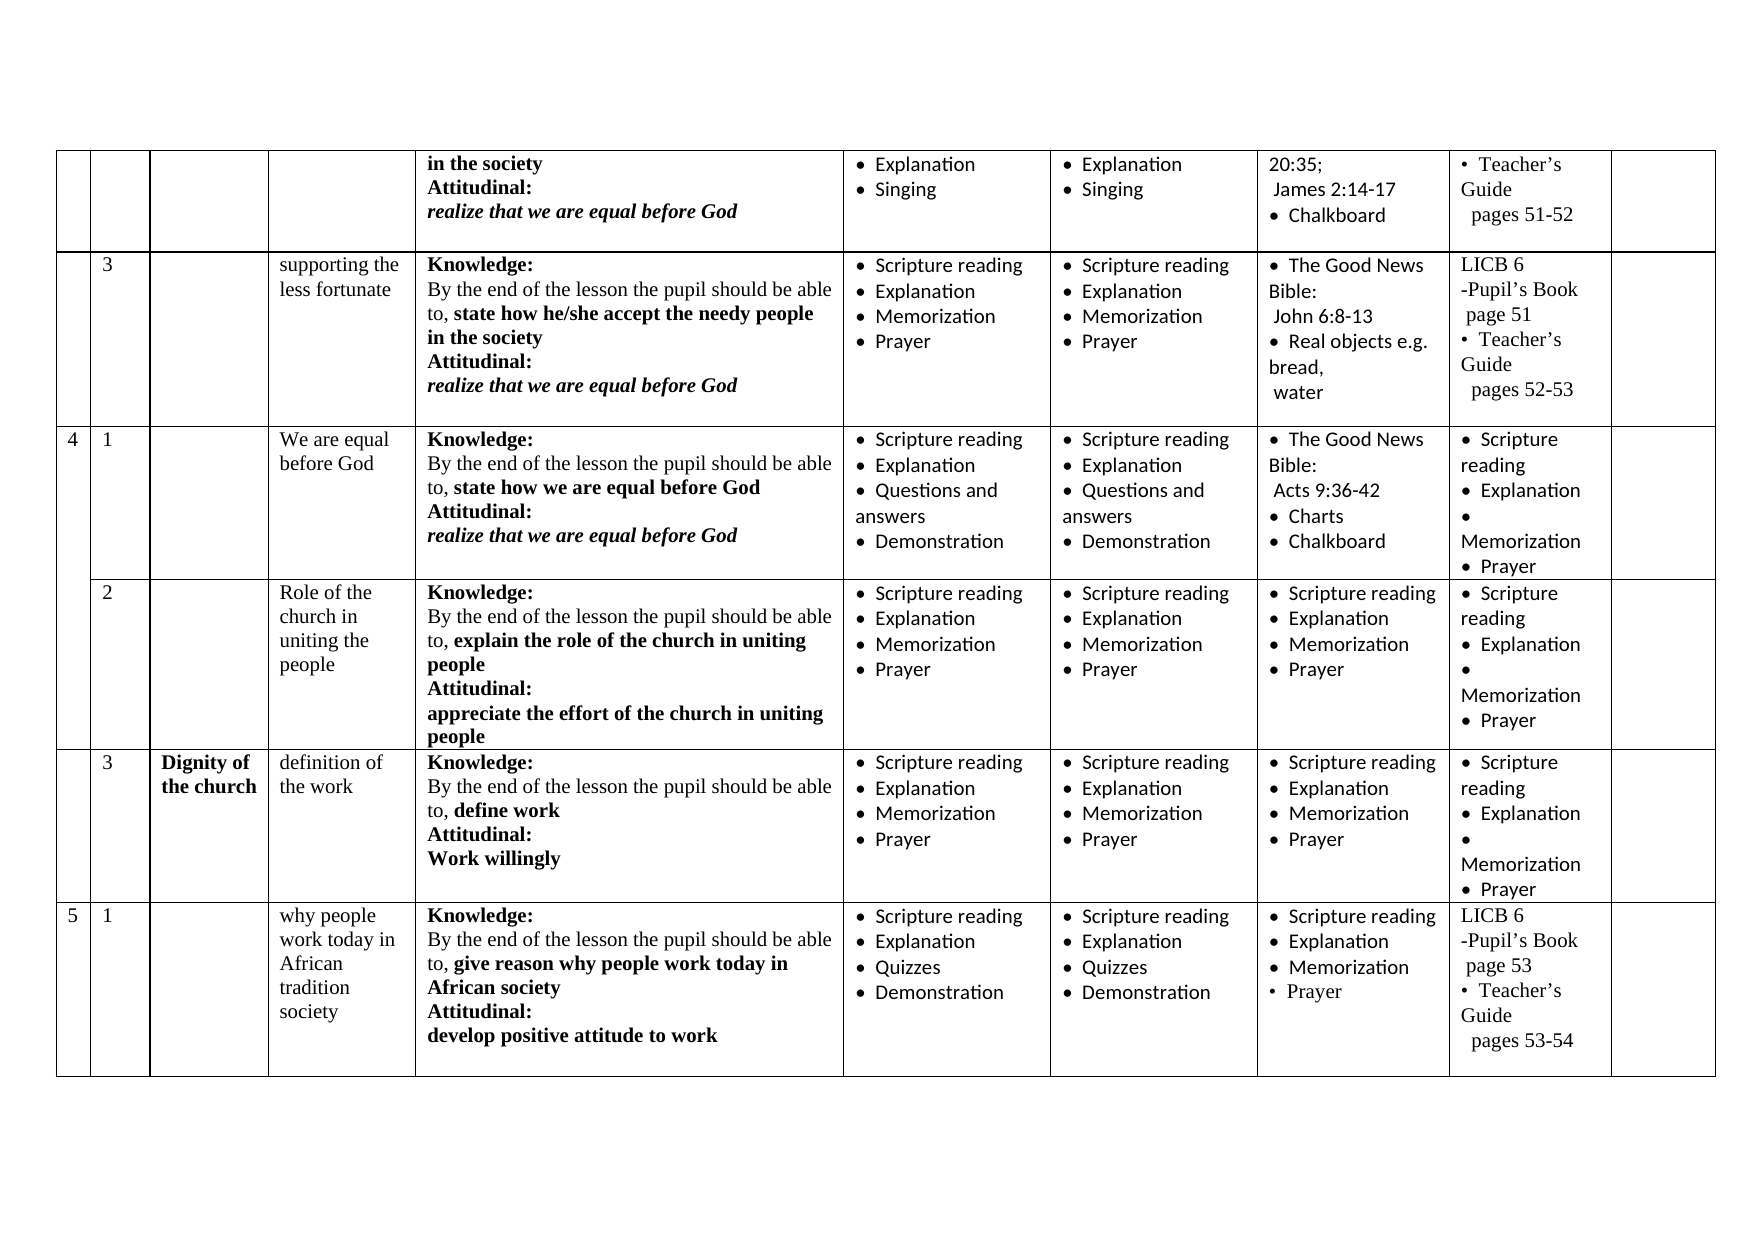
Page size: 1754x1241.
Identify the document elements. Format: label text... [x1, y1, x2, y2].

table_cell • Scripture reading • Explanation • Memorization • Prayer [1258, 580, 1449, 748]
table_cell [416, 151, 843, 251]
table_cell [844, 151, 1050, 251]
table_cell • Scripture reading • Explanation • Memorization • Prayer [844, 750, 1050, 902]
table_cell • Scripture reading • Explanation • Memorization • Prayer [1051, 580, 1257, 748]
table_cell 2 [91, 151, 149, 251]
table_cell LICB 6 -Pupil’s Book page 53 • Teacher’s Guide pages 53-54 [1450, 903, 1611, 1076]
table_cell Dignity of the church [151, 750, 268, 902]
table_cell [269, 151, 415, 251]
table_cell 3 [91, 253, 149, 426]
table_cell • Scripture reading • Explanation • Quizzes • Demonstration [1051, 903, 1257, 1076]
table_cell Knowledge: By the end of the lesson the pupil should be able to, give reason why people work today in African society Attitudinal: develop positive attitude to work [416, 903, 843, 1076]
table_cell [1450, 151, 1611, 251]
table_cell 1 [91, 903, 149, 1076]
table_cell [151, 427, 268, 579]
table_cell • Scripture reading • Explanation • Memorization • Prayer [1450, 580, 1611, 748]
table_cell why people work today in African tradition society [269, 903, 415, 1076]
table_cell • Scripture reading • Explanation • Memorization • Prayer [844, 253, 1050, 426]
table_cell 2 [91, 580, 149, 748]
table_cell 1 [91, 427, 149, 579]
table_cell Knowledge: By the end of the lesson the pupil should be able to, explain the role of the church in uniting people Attitudinal: appreciate the effort of the church in uniting people [416, 580, 843, 748]
table_cell • Scripture reading • Explanation • Memorization • Prayer [1450, 750, 1611, 902]
table_cell Knowledge: By the end of the lesson the pupil should be able to, state how we are equal before God Attitudinal: realize that we are equal before God [416, 427, 843, 579]
table_cell supporting the less fortunate [269, 253, 415, 426]
table_cell definition of the work [269, 750, 415, 902]
table_cell • The Good News Bible: John 6:8-13 • Real objects e.g. bread, water [1258, 253, 1449, 426]
table_cell [1612, 903, 1715, 1076]
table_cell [1051, 151, 1257, 251]
table_cell [1612, 750, 1715, 902]
table_cell Knowledge: By the end of the lesson the pupil should be able to, define work Attitudinal: Work willingly [416, 750, 843, 902]
table_cell [151, 151, 268, 251]
table_cell • Scripture reading • Explanation • Memorization • Prayer [1258, 750, 1449, 902]
table_cell [1612, 151, 1715, 251]
table_cell LICB 6 -Pupil’s Book page 51 • Teacher’s Guide pages 52-53 [1450, 253, 1611, 426]
table_cell [57, 750, 90, 902]
table_cell [151, 253, 268, 426]
table_cell Role of the church in uniting the people [269, 580, 415, 748]
table_cell • The Good News Bible: Acts 9:36-42 • Charts • Chalkboard [1258, 427, 1449, 579]
table_cell We are equal before God [269, 427, 415, 579]
table_cell • Scripture reading • Explanation • Memorization • Prayer [1258, 903, 1449, 1076]
table_cell • Scripture reading • Explanation • Memorization • Prayer [1450, 427, 1611, 579]
table_cell [151, 903, 268, 1076]
table_cell • Scripture reading • Explanation • Questions and answers • Demonstration [844, 427, 1050, 579]
table_cell • Scripture reading • Explanation • Memorization • Prayer [1051, 253, 1257, 426]
table_cell 3 [91, 750, 149, 902]
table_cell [1258, 151, 1449, 251]
table_cell [1612, 427, 1715, 579]
table_cell [57, 253, 90, 426]
table_cell • Scripture reading • Explanation • Questions and answers • Demonstration [1051, 427, 1257, 579]
table_cell 4 [57, 427, 90, 748]
table_cell [1612, 580, 1715, 748]
table_cell [1612, 253, 1715, 426]
table_cell 5 [57, 903, 90, 1076]
table_cell [151, 580, 268, 748]
table_cell • Scripture reading • Explanation • Memorization • Prayer [1051, 750, 1257, 902]
table_cell • Scripture reading • Explanation • Memorization • Prayer [844, 580, 1050, 748]
table_cell • Scripture reading • Explanation • Quizzes • Demonstration [844, 903, 1050, 1076]
